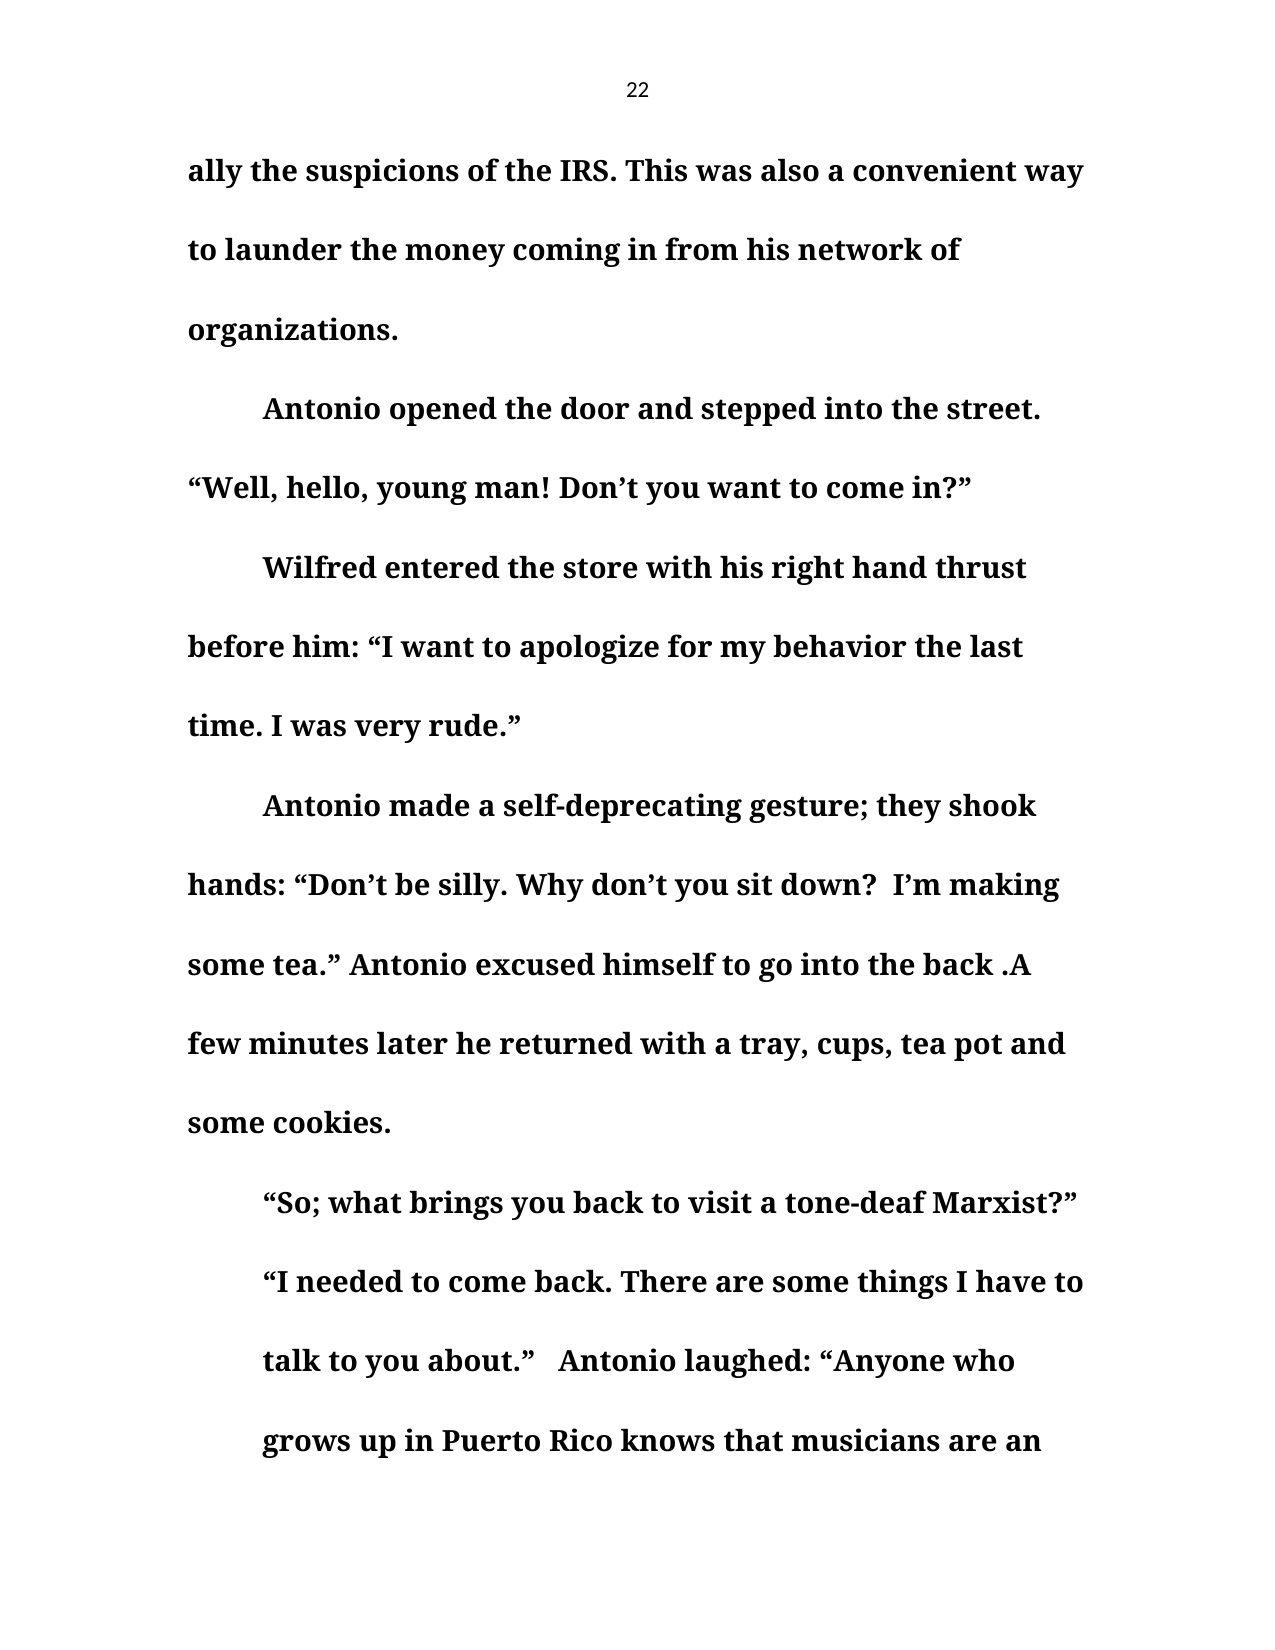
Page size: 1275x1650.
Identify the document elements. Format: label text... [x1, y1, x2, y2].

text Antonio opened the door and stepped into the street. “Well, hello, young man! Don’t you want to come in?” [187, 388, 1087, 507]
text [262, 1261, 1087, 1460]
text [187, 150, 1087, 348]
text Wilfred entered the store with his right hand thrust before him: “I want to apologize for my behavior the last time. I was very rude.” [187, 547, 1087, 745]
text “So; what brings you back to visit a tone-deaf Marxist?” [187, 1182, 1087, 1222]
text Antonio made a self-deprecating gesture; they shook hands: “Don’t be silly. Why don’t you sit down? I’m making some tea.” Antonio excused himself to go into the back .A few minutes later he returned with a tray, cups, tea pot and some cookies. [187, 785, 1087, 1142]
